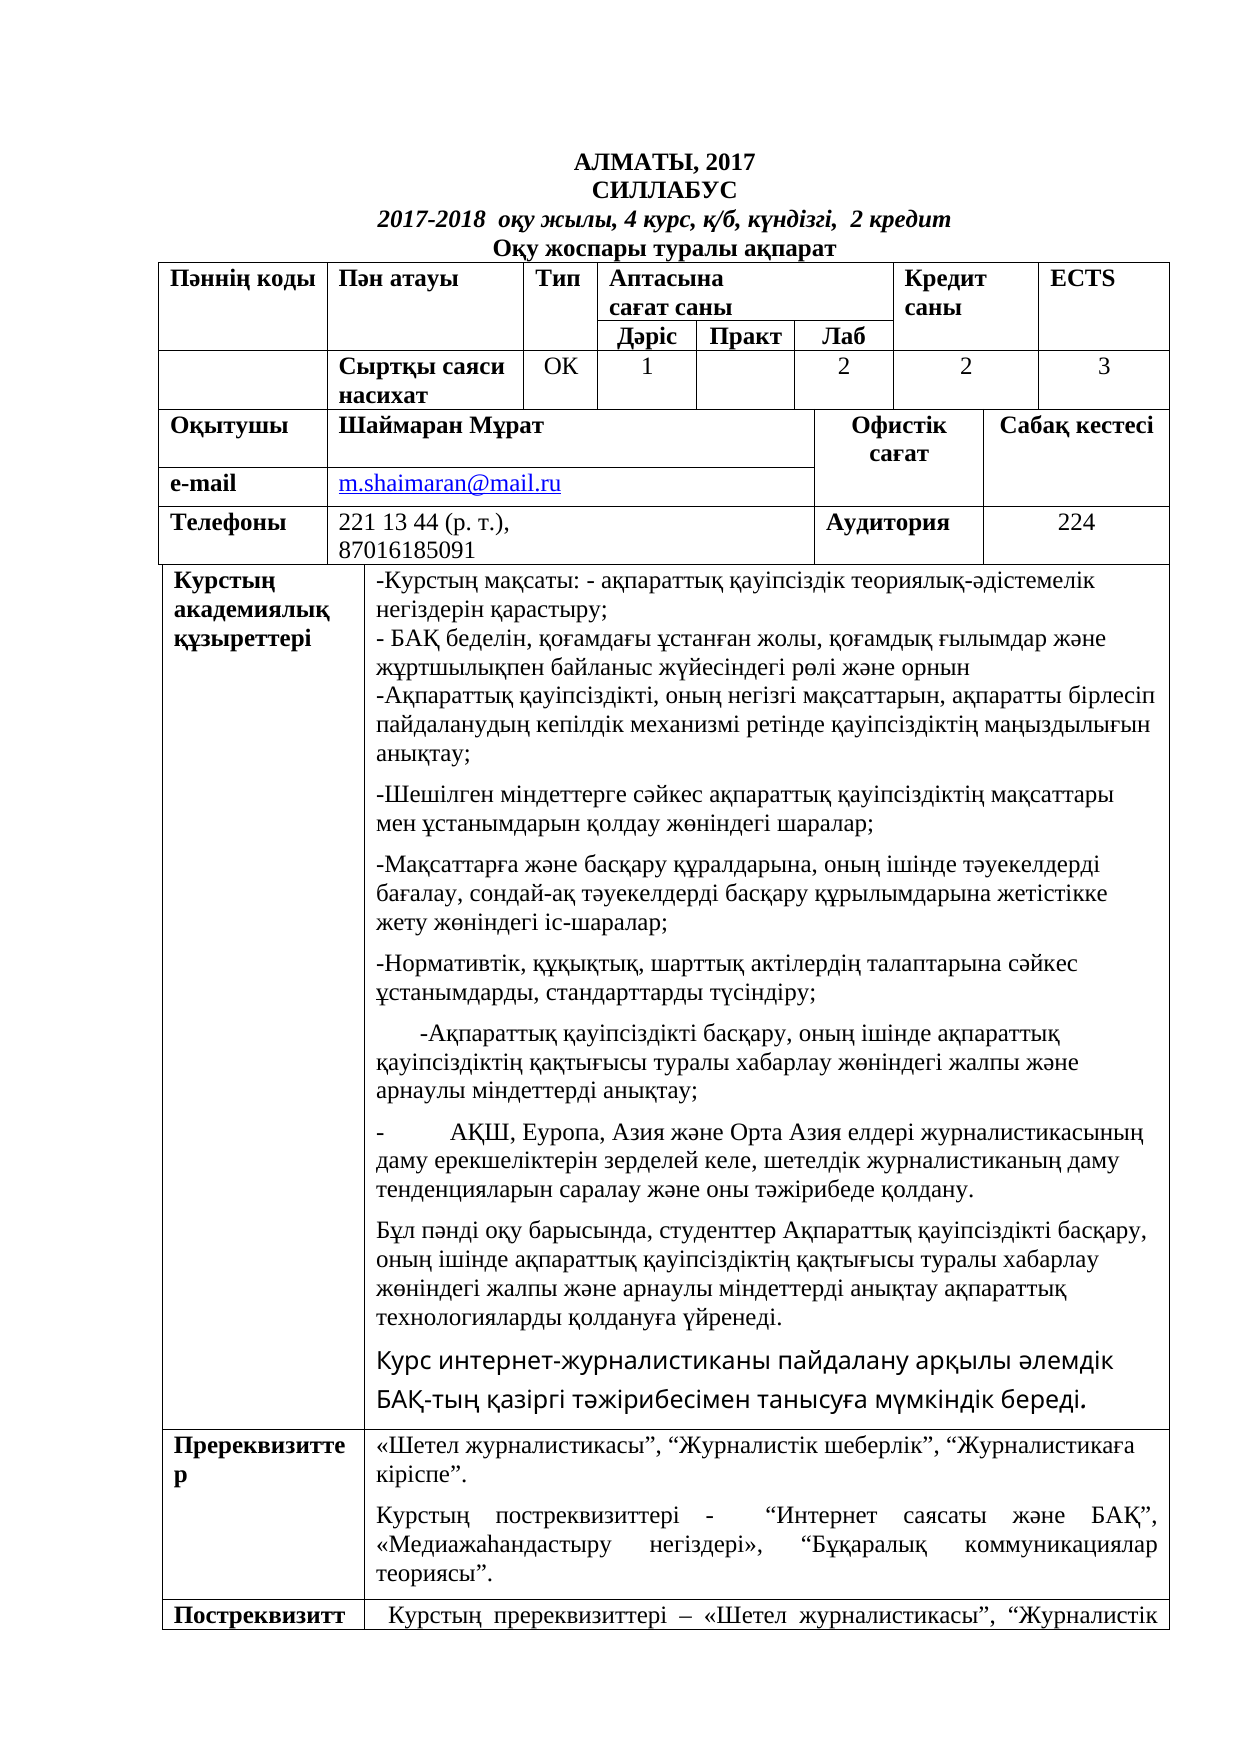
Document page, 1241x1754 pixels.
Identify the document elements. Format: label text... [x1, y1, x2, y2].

table_cell 221 13 44 (р. т.), 87016185091 [328, 507, 814, 564]
table_cell Аудитория [815, 507, 983, 564]
text СИЛЛАБУС [177, 176, 1152, 204]
table_cell 2 [795, 351, 893, 409]
table_cell [697, 351, 794, 409]
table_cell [365, 1600, 1169, 1629]
table_cell e-mail [159, 468, 327, 506]
table_cell 3 [1039, 351, 1169, 409]
table_cell «Шетел журналистикасы”, “Журналистік шеберлік”, “Журналистикаға кіріспе”. Курстың постреквизиттері - “Интернет саясаты және БАҚ”, «Медиажаһандастыру негіздері», “Бұқаралық коммуникациялар теориясы”. [365, 1430, 1169, 1599]
table_cell Пререквизиттер [163, 1430, 364, 1599]
table_cell Оқытушы [159, 410, 327, 467]
table_cell ОК [524, 351, 597, 409]
table_cell Телефоны [159, 507, 327, 564]
table_cell Практ [697, 321, 794, 350]
table_cell 224 [984, 507, 1169, 564]
table_cell m.shaimaran@mail.ru [328, 468, 814, 506]
text Оқу жоспары туралы ақпарат [177, 233, 1152, 262]
text АЛМАТЫ, 2017 [177, 147, 1152, 176]
table_cell Сабақ кестесі [984, 410, 1169, 506]
table_header Пәннің коды [159, 263, 327, 350]
table_header Аптасына сағат саны [598, 263, 893, 320]
table_cell 1 [598, 351, 696, 409]
table_header Пән атауы [328, 263, 523, 350]
table_cell 2 [894, 351, 1038, 409]
table_cell Дәріс [598, 321, 696, 350]
table_cell Сыртқы саяси насихат [428, 351, 523, 409]
table_cell Шаймаран Мұрат [328, 410, 814, 467]
table_header Тип [524, 263, 597, 350]
table_cell -Курстың мақсаты: - ақпараттық қауіпсіздік теориялық-әдістемелік негіздерін қарастыру; - БАҚ беделін, қоғамдағы ұстанған жолы, қоғамдық ғылымдар және жұртшылықпен байланыс жүйесіндегі рөлі және орнын -Ақпараттық қауіпсіздікті, оның негізгі мақсаттарын, ақпаратты бірлесіп пайдаланудың кепілдік механизмі ретінде қауіпсіздіктің маңыздылығын анықтау; -Шешілген міндеттерге сәйкес ақпараттық қауіпсіздіктің мақсаттары мен ұстанымдарын қолдау жөніндегі шаралар; -Мақсаттарға және басқару құралдарына, оның ішінде тәуекелдерді бағалау, сондай-ақ тәуекелдерді басқару құрылымдарына жетістікке жету жөніндегі іс-шаралар; -Нормативтік, құқықтық, шарттық актілердің талаптарына сәйкес ұстанымдарды, стандарттарды түсіндіру; -Ақпараттық қауіпсіздікті басқару, оның ішінде ақпараттық қауіпсіздіктің қақтығысы туралы хабарлау жөніндегі жалпы және арнаулы міндеттерді анықтау; - АҚШ, Еуропа, Азия және Орта Азия елдері журналистикасының даму ерекшеліктерін зерделей келе, шетелдік журналистиканың даму тенденцияларын саралау және оны тәжірибеде қолдану. Бұл пәнді оқу барысында, студенттер Ақпараттық қауіпсіздікті басқару, оның ішінде ақпараттық қауіпсіздіктің қақтығысы туралы хабарлау жөніндегі жалпы және арнаулы міндеттерді анықтау ақпараттық технологияларды қолдануға үйренеді. Курс интернет-журналистиканы пайдалану арқылы әлемдік БАҚ-тың қазіргі тәжірибесімен танысуға мүмкіндік береді. [365, 565, 1169, 1429]
table_header Кредит саны [894, 263, 1038, 350]
table_header ECTS [1039, 263, 1169, 350]
table_cell Постреквизиттер [163, 1600, 364, 1629]
table_cell Лаб [795, 321, 893, 350]
table_cell Курстың академиялық құзыреттері [163, 565, 364, 1429]
text 2017-2018 оқу жылы, 4 курс, қ/б, күндізгі, 2 кредит [177, 204, 1152, 233]
table_cell Офистік сағат [815, 410, 983, 506]
table_cell [159, 351, 327, 409]
